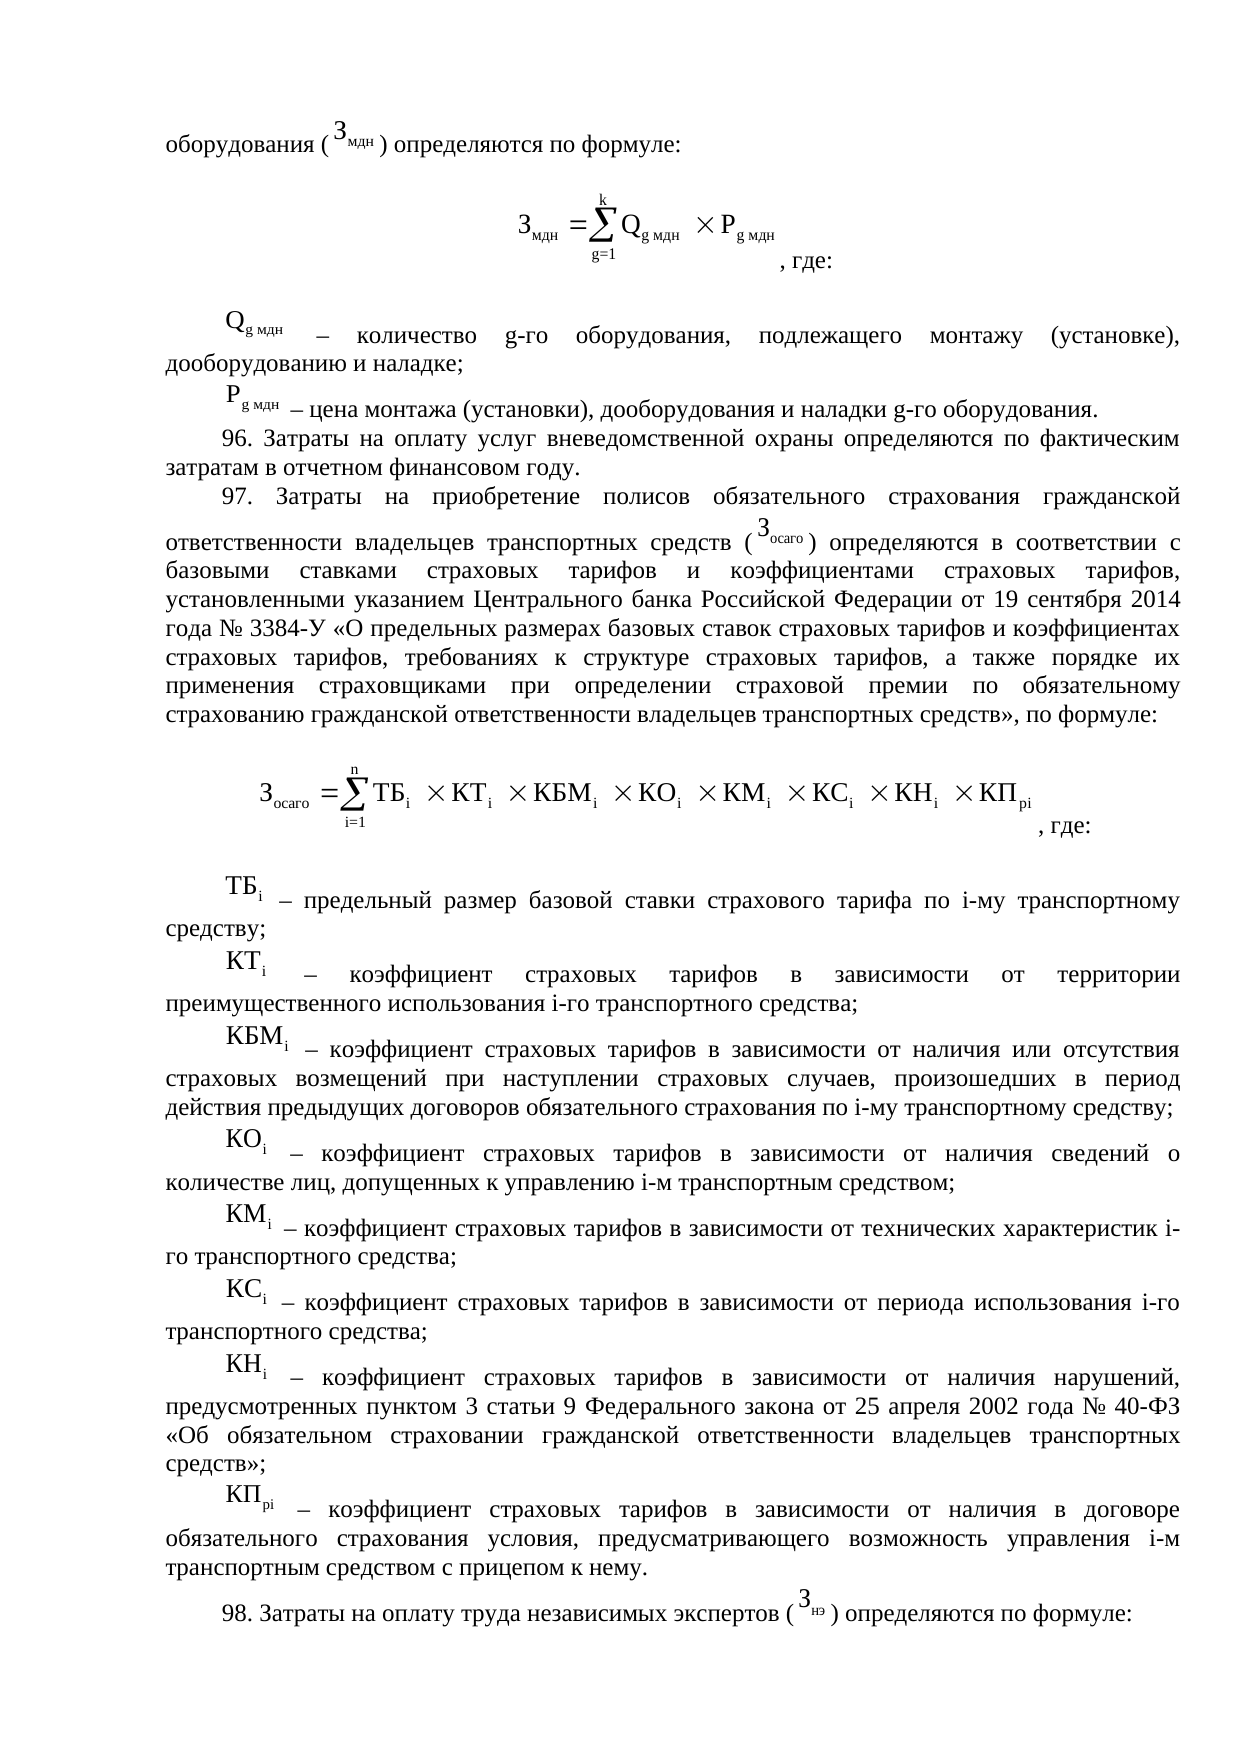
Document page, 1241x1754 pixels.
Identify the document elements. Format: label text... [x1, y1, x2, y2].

text , где: [165, 187, 1181, 274]
text – цена монтажа (установки), дооборудования и наладки g-го оборудования. [165, 377, 1181, 423]
text – коэффициент страховых тарифов в зависимости от наличия сведений о количестве лиц, допущенных к управлению i-м транспортным средством; [165, 1121, 1181, 1195]
text – коэффициент страховых тарифов в зависимости от наличия в договоре обязательного страхования условия, предусматривающего возможность управления i-м транспортным средством с прицепом к нему. [165, 1477, 1181, 1581]
text 98. Затраты на оплату труда независимых экспертов () определяются по формуле: [165, 1581, 1181, 1627]
text – коэффициент страховых тарифов в зависимости от технических характеристик i-го транспортного средства; [165, 1195, 1181, 1270]
text 96. Затраты на оплату услуг вневедомственной охраны определяются по фактическим затратам в отчетном финансовом году. [165, 423, 1181, 481]
text – количество g-го оборудования, подлежащего монтажу (установке), дооборудованию и наладке; [165, 302, 1181, 377]
text – предельный размер базовой ставки страхового тарифа по i-му транспортному средству; [165, 867, 1181, 942]
text – коэффициент страховых тарифов в зависимости от наличия или отсутствия страховых возмещений при наступлении страховых случаев, произошедших в период действия предыдущих договоров обязательного страхования по i-му транспортному средству; [165, 1017, 1181, 1121]
text , где: [165, 757, 1181, 839]
text – коэффициент страховых тарифов в зависимости от наличия нарушений, предусмотренных пунктом 3 статьи 9 Федерального закона от 25 апреля 2002 года № 40-ФЗ «Об обязательном страховании гражданской ответственности владельцев транспортных средств»; [165, 1345, 1181, 1477]
text – коэффициент страховых тарифов в зависимости от территории преимущественного использования i-го транспортного средства; [165, 942, 1181, 1017]
text 97. Затраты на приобретение полисов обязательного страхования гражданской ответственности владельцев транспортных средств () определяются в соответствии с базовыми ставками страховых тарифов и коэффициентами страховых тарифов, установленными указанием Центрального банка Российской Федерации от 19 сентября 2014 года № 3384-У «О предельных размерах базовых ставок страховых тарифов и коэффициентах страховых тарифов, требованиях к структуре страховых тарифов, а также порядке их применения страховщиками при определении страховой премии по обязательному страхованию гражданской ответственности владельцев транспортных средств», по формуле: [165, 481, 1181, 728]
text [165, 112, 1181, 158]
text – коэффициент страховых тарифов в зависимости от периода использования i-го транспортного средства; [165, 1270, 1181, 1345]
